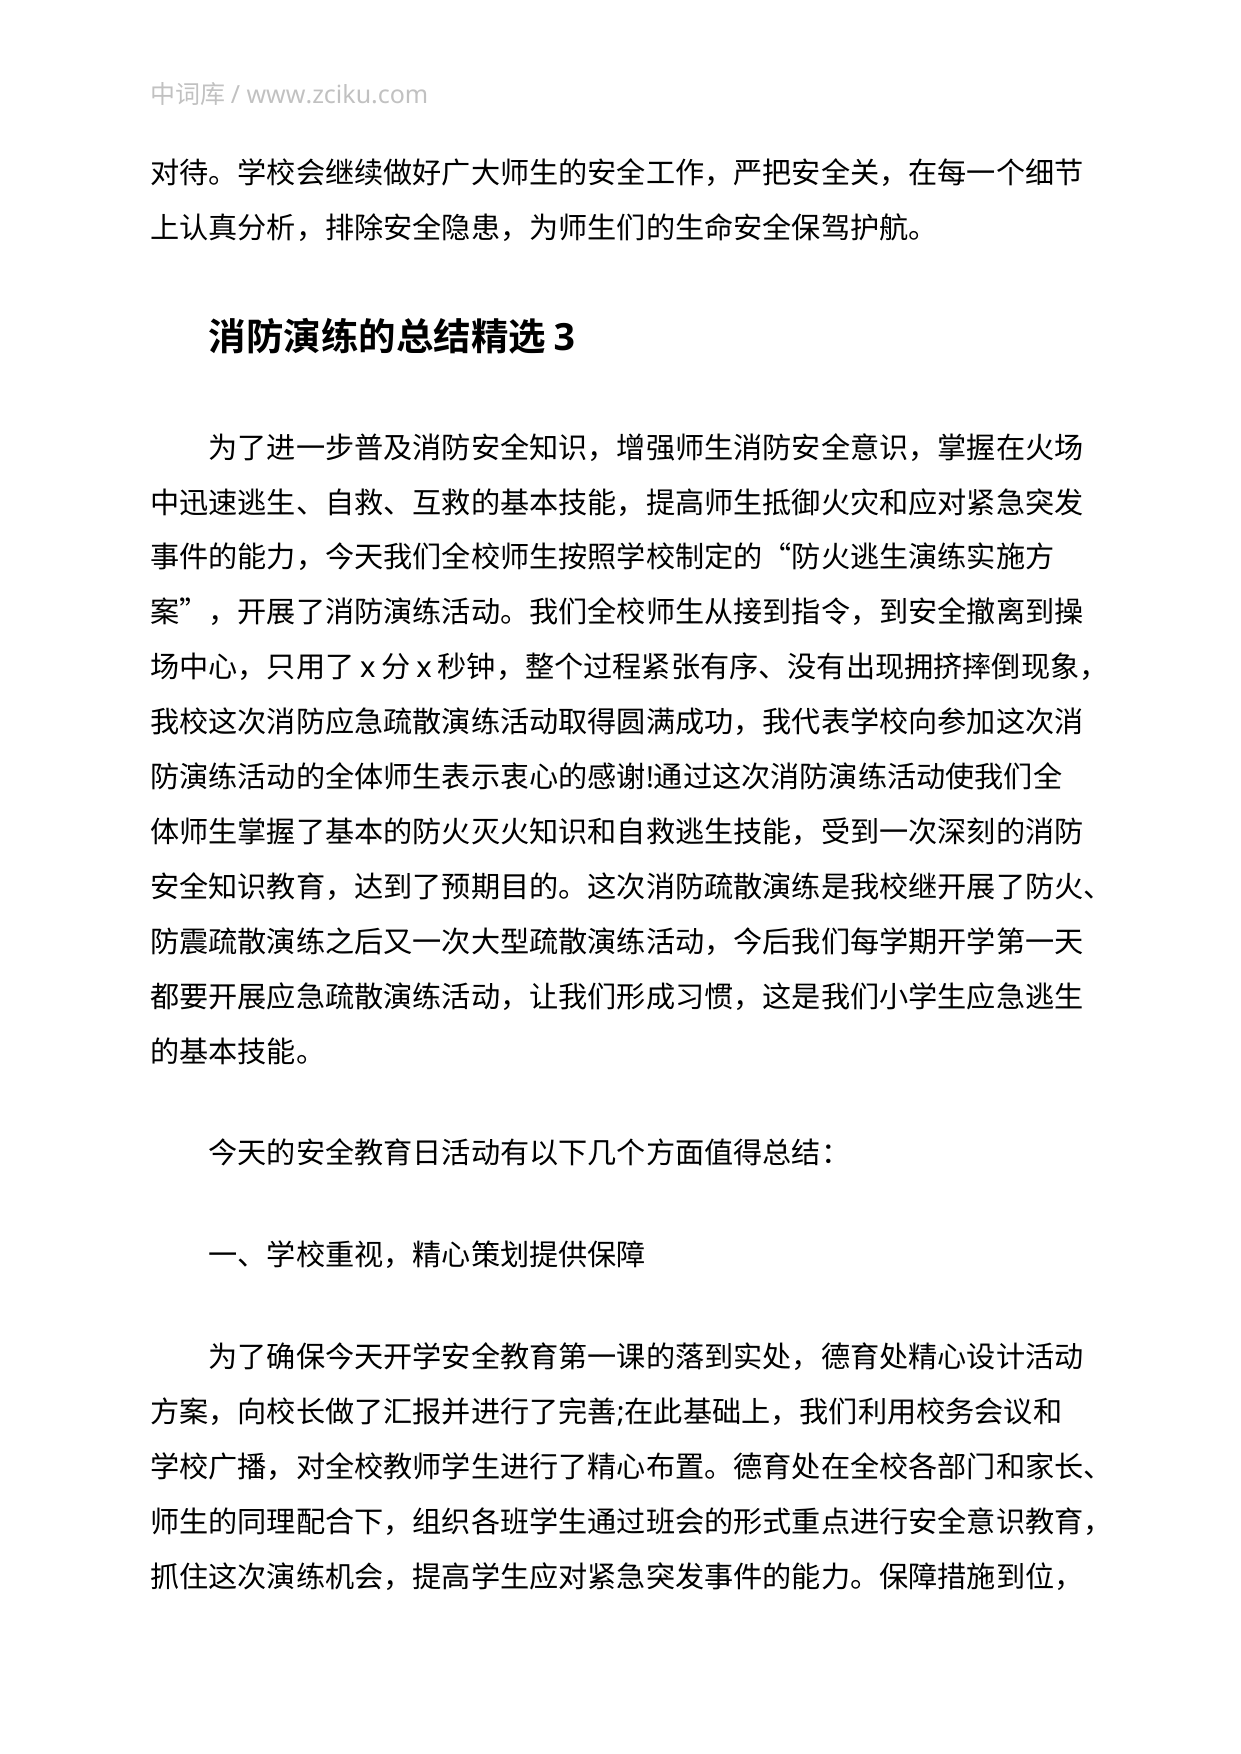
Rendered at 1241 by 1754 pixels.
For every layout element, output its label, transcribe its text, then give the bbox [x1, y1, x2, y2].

text 消防演练的总结精选3 [150, 307, 1090, 361]
text 为了进一步普及消防安全知识，增强师生消防安全意识，掌握在火场中迅速逃生、自救、互救的基本技能，提高师生抵御火灾和应对紧急突发事件的能力，今天我们全校师生按照学校制定的“防火逃生演练实施方案”，开展了消防演练活动。我们全校师生从接到指令，到安全撤离到操场中心，只用了x分x秒钟，整个过程紧张有序、没有出现拥挤摔倒现象，我校这次消防应急疏散演练活动取得圆满成功，我代表学校向参加这次消防演练活动的全体师生表示衷心的感谢!通过这次消防演练活动使我们全体师生掌握了基本的防火灭火知识和自救逃生技能，受到一次深刻的消防安全知识教育，达到了预期目的。这次消防疏散演练是我校继开展了防火、防震疏散演练之后又一次大型疏散演练活动，今后我们每学期开学第一天都要开展应急疏散演练活动，让我们形成习惯，这是我们小学生应急逃生的基本技能。 [150, 424, 1090, 1071]
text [150, 1334, 1090, 1596]
text 一、学校重视，精心策划提供保障 [150, 1232, 1090, 1274]
text 今天的安全教育日活动有以下几个方面值得总结： [150, 1130, 1090, 1172]
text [150, 150, 1090, 247]
